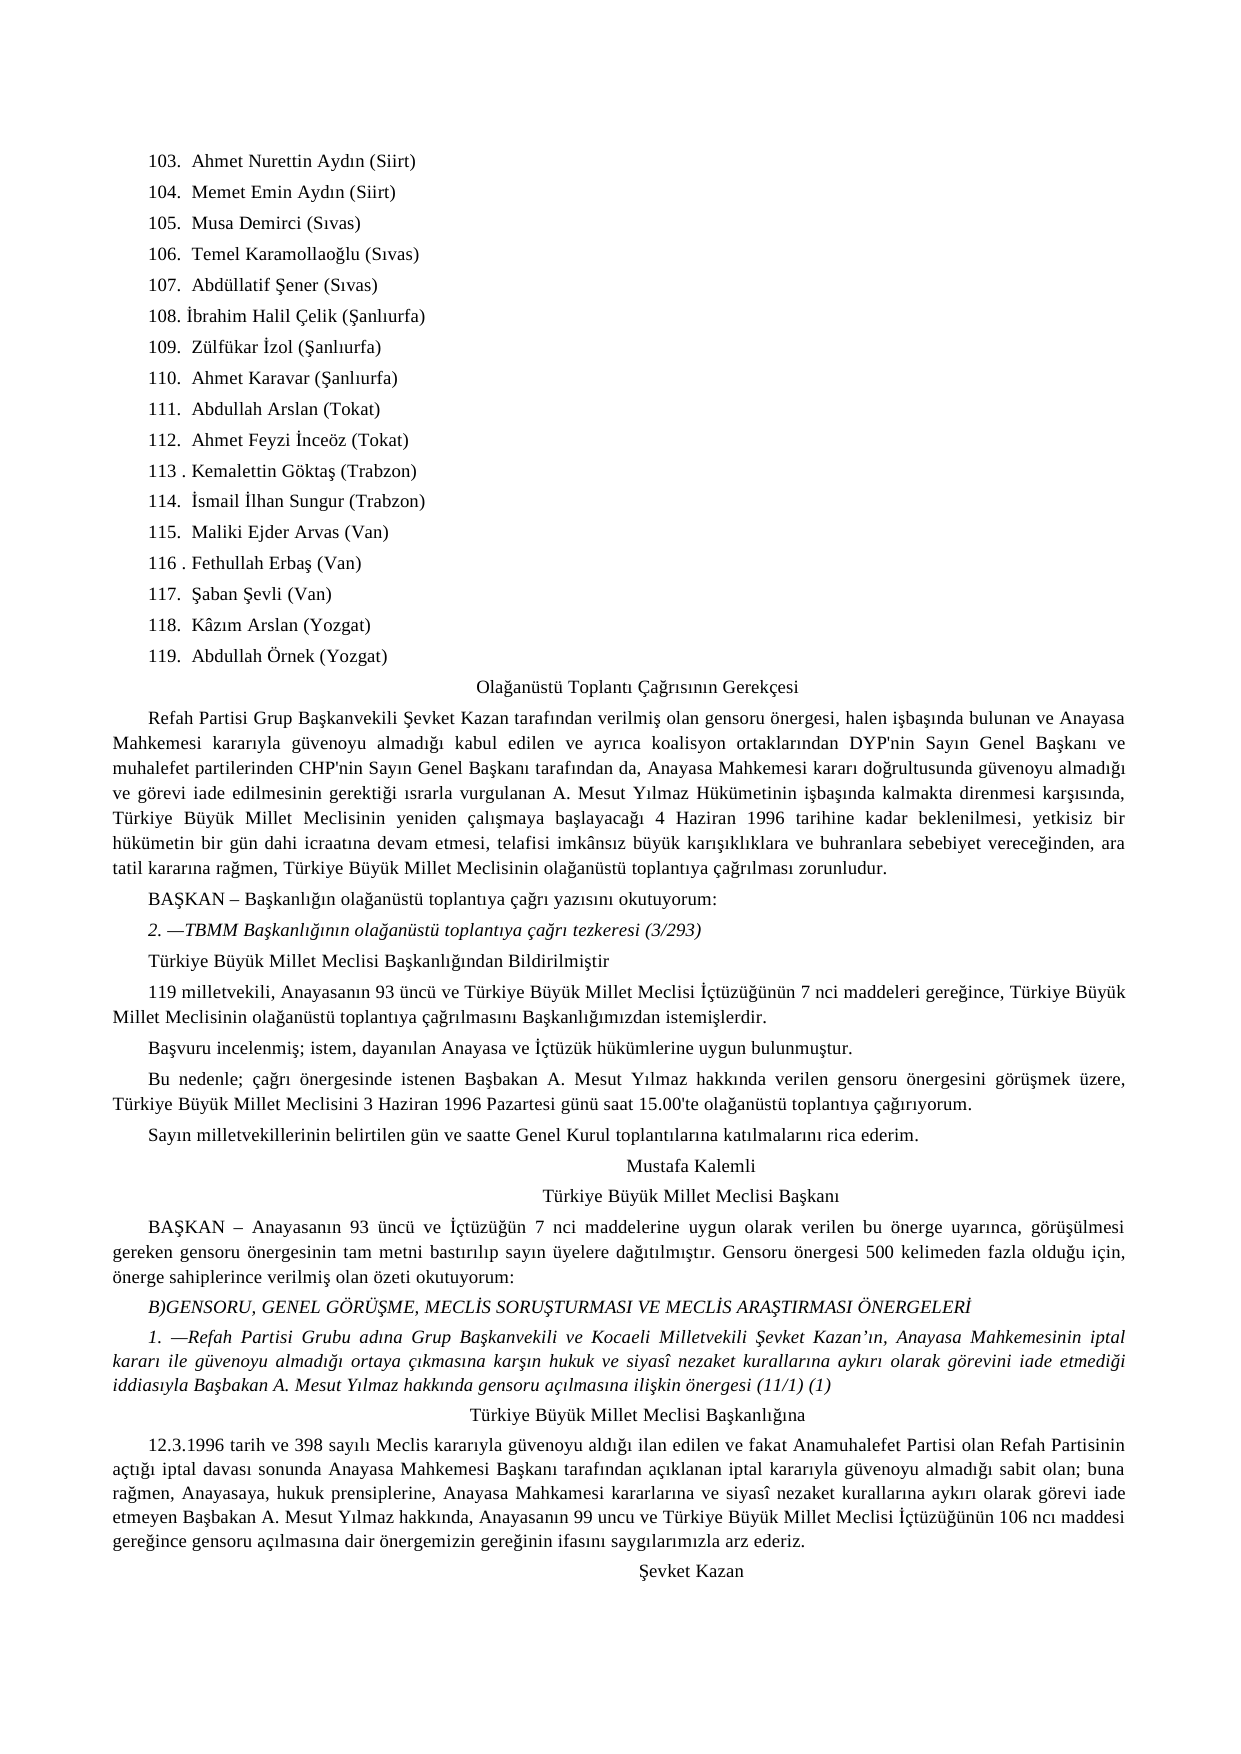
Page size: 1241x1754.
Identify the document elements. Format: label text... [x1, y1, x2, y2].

text Refah Partisi Grup Başkanvekili Şevket Kazan tarafından verilmiş olan gensoru önergesi, halen işbaşında bulunan ve Anayasa Mahkemesi kararıyla güvenoyu almadığı kabul edilen ve ayrıca koalisyon ortaklarından DYP'nin Sayın Genel Başkanı ve muhalefet partilerinden CHP'nin Sayın Genel Başkanı tarafından da, Anayasa Mahkemesi kararı doğrultusunda güvenoyu almadığı ve görevi iade edilmesinin gerektiği ısrarla vurgulanan A. Mesut Yılmaz Hükümetinin işbaşında kalmakta direnmesi karşısında, Türkiye Büyük Millet Meclisinin yeniden çalışmaya başlayacağı 4 Haziran 1996 tarihine kadar beklenilmesi, yetkisiz bir hükümetin bir gün dahi icraatına devam etmesi, telafisi imkânsız büyük karışıklıklara ve buhranlara sebebiyet vereceğinden, ara tatil kararına rağmen, Türkiye Büyük Millet Meclisinin olağanüstü toplantıya çağrılması zorunludur. [112, 704, 1128, 879]
text 1. —Refah Partisi Grubu adına Grup Başkanvekili ve Kocaeli Milletvekili Şevket Kazan’ın, Anayasa Mahkemesinin iptal kararı ile güvenoyu almadığı ortaya çıkmasına karşın hukuk ve siyasî nezaket kurallarına aykırı olarak görevini iade etmediği iddiasıyla Başbakan A. Mesut Yılmaz hakkında gensoru açılmasına ilişkin önergesi (11/1) (1) [112, 1325, 1128, 1397]
text 119 milletvekili, Anayasanın 93 üncü ve Türkiye Büyük Millet Meclisi İçtüzüğünün 7 nci maddeleri gereğince, Türkiye Büyük Millet Meclisinin olağanüstü toplantıya çağrılmasını Başkanlığımızdan istemişlerdir. [112, 978, 1128, 1028]
text Türkiye Büyük Millet Meclisi Başkanı [112, 1183, 1128, 1208]
text BAŞKAN – Anayasanın 93 üncü ve İçtüzüğün 7 nci maddelerine uygun olarak verilen bu önerge uyarınca, görüşülmesi gereken gensoru önergesinin tam metni bastırılıp sayın üyelere dağıtılmıştır. Gensoru önergesi 500 kelimeden fazla olduğu için, önerge sahiplerince verilmiş olan özeti okutuyorum: [112, 1214, 1128, 1289]
text 108. İbrahim Halil Çelik (Şanlıurfa) [112, 302, 1128, 327]
text 111. Abdullah Arslan (Tokat) [112, 395, 1128, 420]
text 103. Ahmet Nurettin Aydın (Siirt) [112, 148, 1128, 173]
text 112. Ahmet Feyzi İnceöz (Tokat) [112, 426, 1128, 451]
text B)GENSORU, GENEL GÖRÜŞME, MECLİS SORUŞTURMASI VE MECLİS ARAŞTIRMASI ÖNERGELERİ [112, 1295, 1128, 1319]
text 110. Ahmet Karavar (Şanlıurfa) [112, 364, 1128, 389]
text Sayın milletvekillerinin belirtilen gün ve saatte Genel Kurul toplantılarına katılmalarını rica ederim. [112, 1121, 1128, 1146]
text 12.3.1996 tarih ve 398 sayılı Meclis kararıyla güvenoyu aldığı ilan edilen ve fakat Anamuhalefet Partisi olan Refah Partisinin açtığı iptal davası sonunda Anayasa Mahkemesi Başkanı tarafından açıklanan iptal kararıyla güvenoyu almadığı sabit olan; buna rağmen, Anayasaya, hukuk prensiplerine, Anayasa Mahkamesi kararlarına ve siyasî nezaket kurallarına aykırı olarak görevi iade etmeyen Başbakan A. Mesut Yılmaz hakkında, Anayasanın 99 uncu ve Türkiye Büyük Millet Meclisi İçtüzüğünün 106 ncı maddesi gereğince gensoru açılmasına dair önergemizin gereğinin ifasını saygılarımızla arz ederiz. [112, 1432, 1128, 1552]
text Türkiye Büyük Millet Meclisi Başkanlığına [112, 1402, 1128, 1426]
text Başvuru incelenmiş; istem, dayanılan Anayasa ve İçtüzük hükümlerine uygun bulunmuştur. [112, 1034, 1128, 1059]
text 109. Zülfükar İzol (Şanlıurfa) [112, 333, 1128, 358]
text Bu nedenle; çağrı önergesinde istenen Başbakan A. Mesut Yılmaz hakkında verilen gensoru önergesini görüşmek üzere, Türkiye Büyük Millet Meclisini 3 Haziran 1996 Pazartesi günü saat 15.00'te olağanüstü toplantıya çağırıyorum. [112, 1065, 1128, 1115]
text Olağanüstü Toplantı Çağrısının Gerekçesi [112, 673, 1128, 698]
text BAŞKAN – Başkanlığın olağanüstü toplantıya çağrı yazısını okutuyorum: [112, 885, 1128, 910]
text 119. Abdullah Örnek (Yozgat) [112, 643, 1128, 668]
text 107. Abdüllatif Şener (Sıvas) [112, 271, 1128, 296]
text 106. Temel Karamollaoğlu (Sıvas) [112, 240, 1128, 265]
text 115. Maliki Ejder Arvas (Van) [112, 519, 1128, 544]
text Türkiye Büyük Millet Meclisi Başkanlığından Bildirilmiştir [112, 947, 1128, 972]
text 105. Musa Demirci (Sıvas) [112, 209, 1128, 234]
text 116 . Fethullah Erbaş (Van) [112, 550, 1128, 575]
text 113 . Kemalettin Göktaş (Trabzon) [112, 457, 1128, 482]
text Şevket Kazan [112, 1558, 1128, 1582]
text 114. İsmail İlhan Sungur (Trabzon) [112, 488, 1128, 513]
text Mustafa Kalemli [112, 1152, 1128, 1177]
text 117. Şaban Şevli (Van) [112, 581, 1128, 606]
text 2. —TBMM Başkanlığının olağanüstü toplantıya çağrı tezkeresi (3/293) [112, 916, 1128, 941]
text 118. Kâzım Arslan (Yozgat) [112, 612, 1128, 637]
text 104. Memet Emin Aydın (Siirt) [112, 178, 1128, 203]
